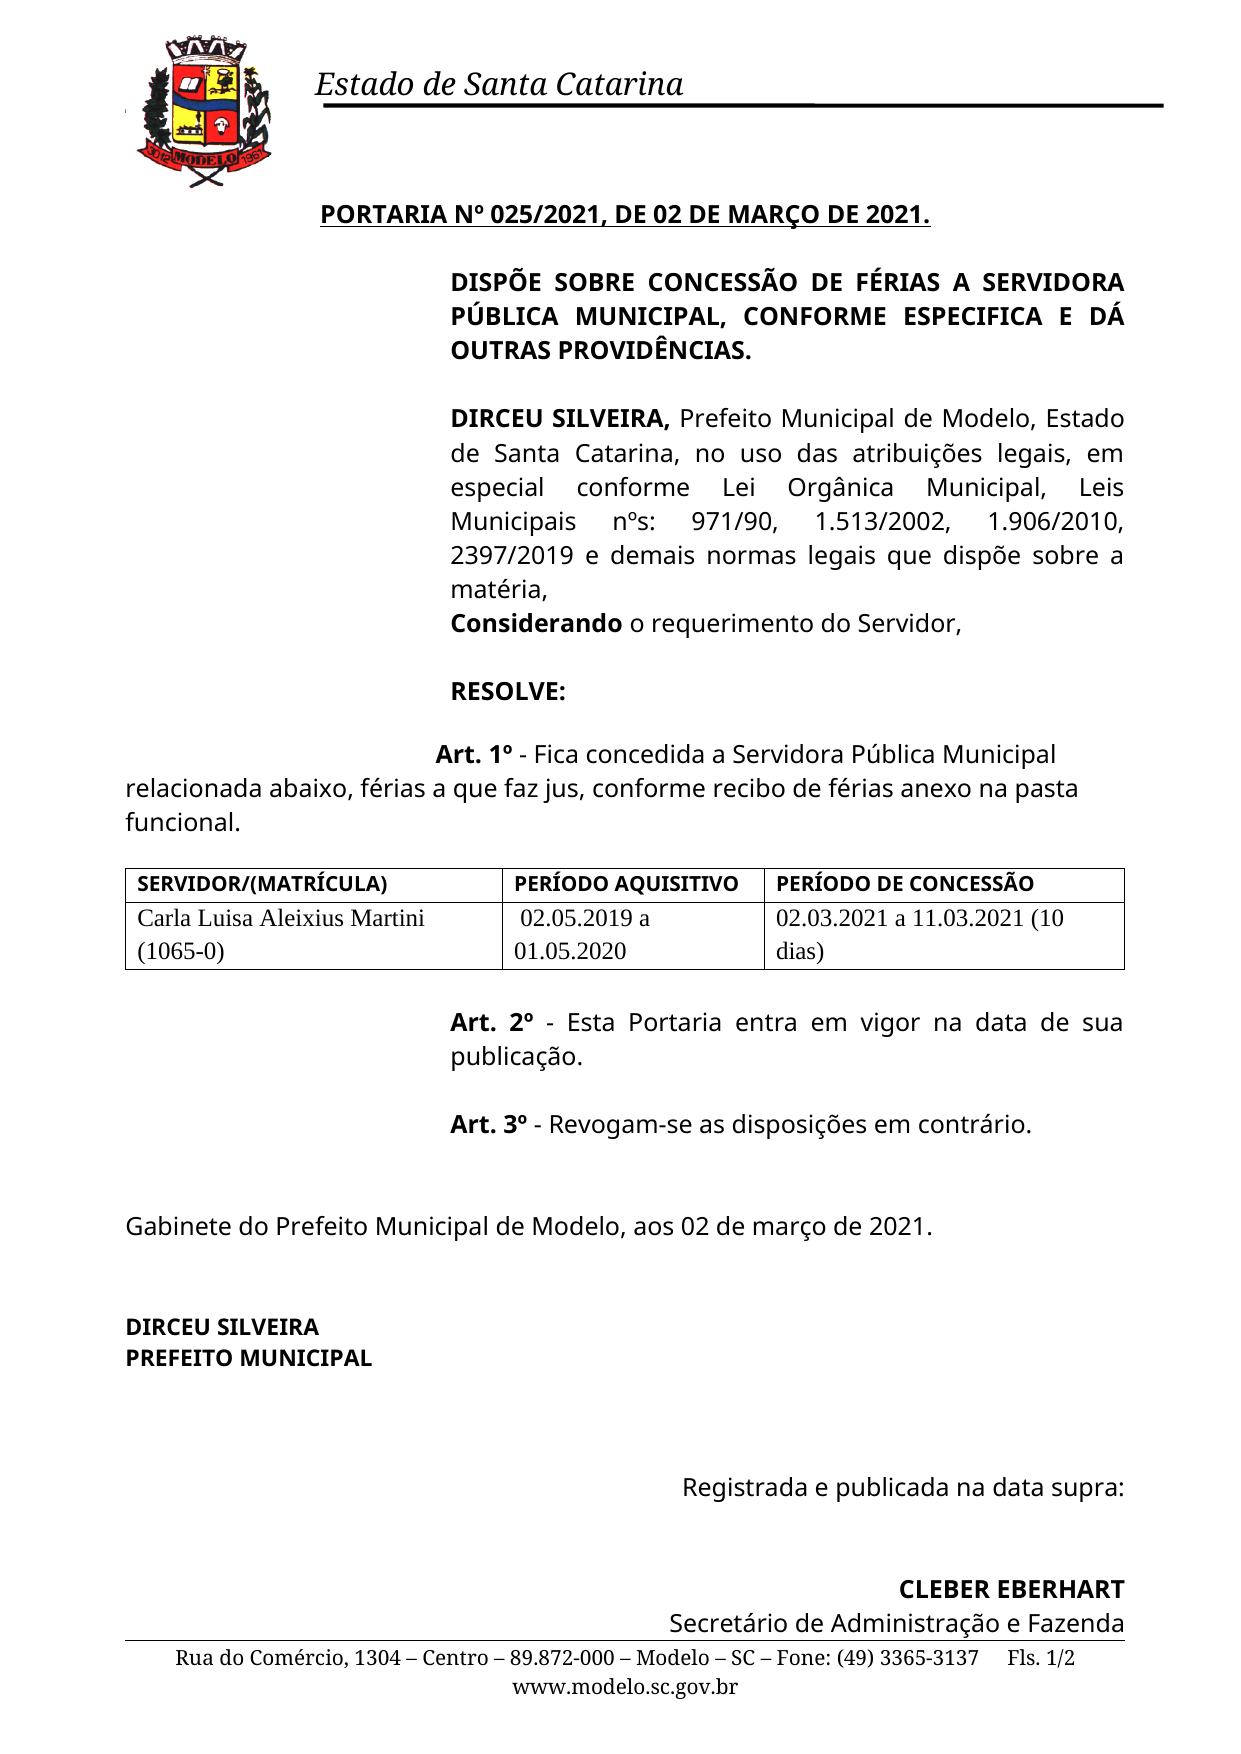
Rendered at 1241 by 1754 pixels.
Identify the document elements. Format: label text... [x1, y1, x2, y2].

text DIRCEU SILVEIRA [125, 1311, 1125, 1342]
table_header PERÍODO AQUISITIVO [503, 869, 764, 902]
table_cell 02.03.2021 a 11.03.2021 (10 dias) [765, 903, 1124, 969]
text Secretário de Administração e Fazenda [125, 1606, 1125, 1640]
text PORTARIA Nº 025/2021, DE 02 DE MARÇO DE 2021. [125, 197, 1125, 231]
picture [125, 29, 280, 197]
text CLEBER EBERHART [125, 1572, 1125, 1606]
text PREFEITO MUNICIPAL [125, 1342, 1125, 1373]
table_cell 02.05.2019 a 01.05.2020 [503, 903, 764, 969]
text Registrada e publicada na data supra: [125, 1470, 1125, 1504]
text Art. 2º - Esta Portaria entra em vigor na data de sua publicação. [450, 1004, 1125, 1072]
table_cell Carla Luisa Aleixius Martini (1065-0) [126, 903, 502, 969]
text DIRCEU SILVEIRA, Prefeito Municipal de Modelo, Estado de Santa Catarina, no uso das atribuições legais, em especial conforme Lei Orgânica Municipal, Leis Municipais nºs: 971/90, 1.513/2002, 1.906/2010, 2397/2019 e demais normas legais que dispõe sobre a matéria, [450, 401, 1125, 606]
text Considerando o requerimento do Servidor, [450, 606, 1125, 639]
text Art. 3º - Revogam-se as disposições em contrário. [125, 1106, 1125, 1140]
text DISPÕE SOBRE CONCESSÃO DE FÉRIAS A SERVIDORA PÚBLICA MUNICIPAL, CONFORME ESPECIFICA E DÁ OUTRAS PROVIDÊNCIAS. [450, 265, 1125, 367]
table_header SERVIDOR/(MATRÍCULA) [126, 869, 502, 902]
table_header PERÍODO DE CONCESSÃO [765, 869, 1124, 902]
text Gabinete do Prefeito Municipal de Modelo, aos 02 de março de 2021. [125, 1208, 1125, 1243]
text Art. 1º - Fica concedida a Servidora Pública Municipal relacionada abaixo, férias a que faz jus, conforme recibo de férias anexo na pasta funcional. [125, 737, 1125, 839]
text RESOLVE: [450, 674, 1125, 708]
